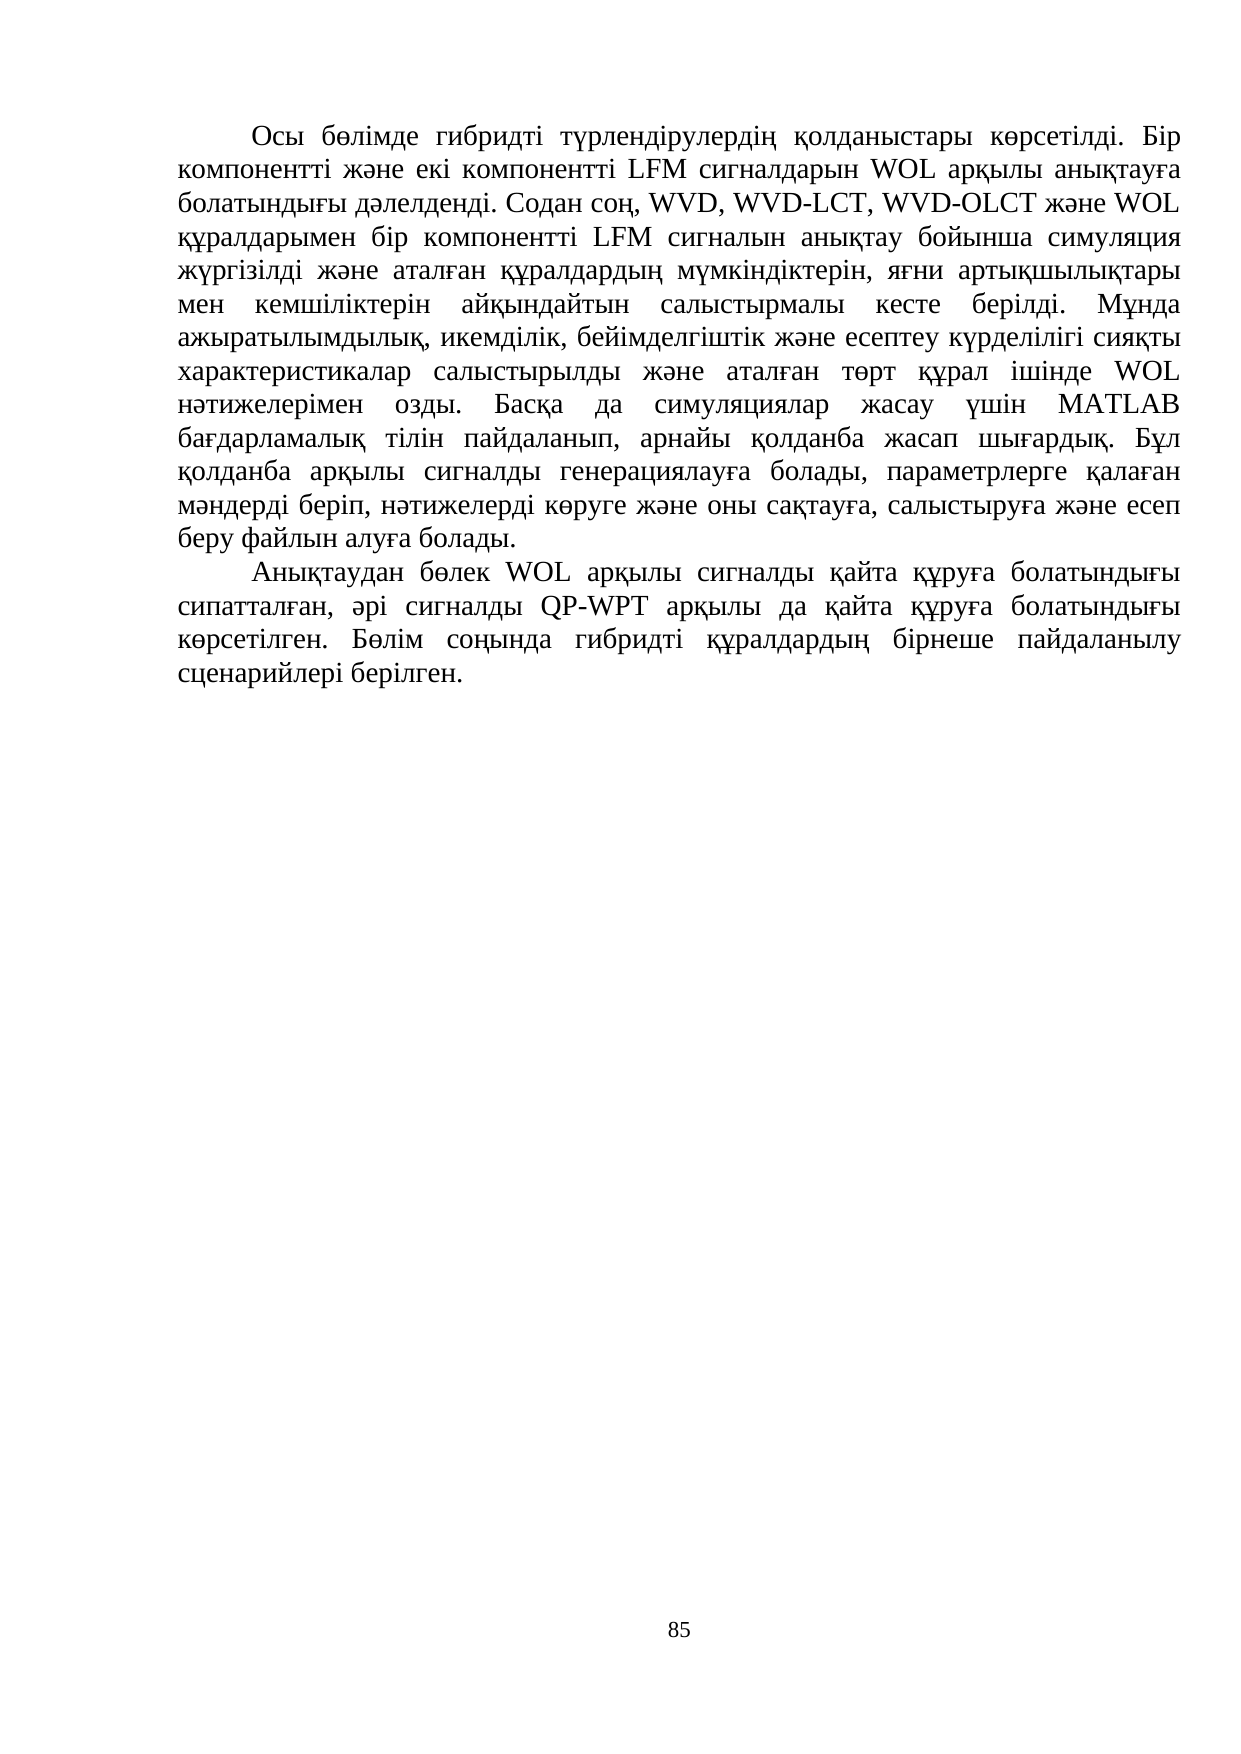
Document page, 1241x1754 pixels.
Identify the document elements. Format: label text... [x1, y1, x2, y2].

text Осы бөлімде гибридті түрлендірулердің қолданыстары көрсетілді. Бір компонентті және екі компонентті LFM сигналдарын WOL арқылы анықтауға болатындығы дәлелденді. Содан соң, WVD, WVD-LCT, WVD-OLCT және WOL құралдарымен бір компонентті LFM сигналын анықтау бойынша симуляция жүргізілді және аталған құралдардың мүмкіндіктерін, яғни артықшылықтары мен кемшіліктерін айқындайтын салыстырмалы кесте берілді. Мұнда ажыратылымдылық, икемділік, бейімделгіштік және есептеу күрделілігі сияқты характеристикалар салыстырылды және аталған төрт құрал ішінде WOL нәтижелерімен озды. Басқа да симуляциялар жасау үшін MATLAB бағдарламалық тілін пайдаланып, арнайы қолданба жасап шығардық. Бұл қолданба арқылы сигналды генерациялауға болады, параметрлерге қалаған мәндерді беріп, нәтижелерді көруге және оны сақтауға, салыстыруға және есеп беру файлын алуға болады. [177, 118, 1181, 554]
text Анықтаудан бөлек WOL арқылы сигналды қайта құруға болатындығы сипатталған, әрі сигналды QP-WPT арқылы да қайта құруға болатындығы көрсетілген. Бөлім соңында гибридті құралдардың бірнеше пайдаланылу сценарийлері берілген. [177, 554, 1181, 688]
